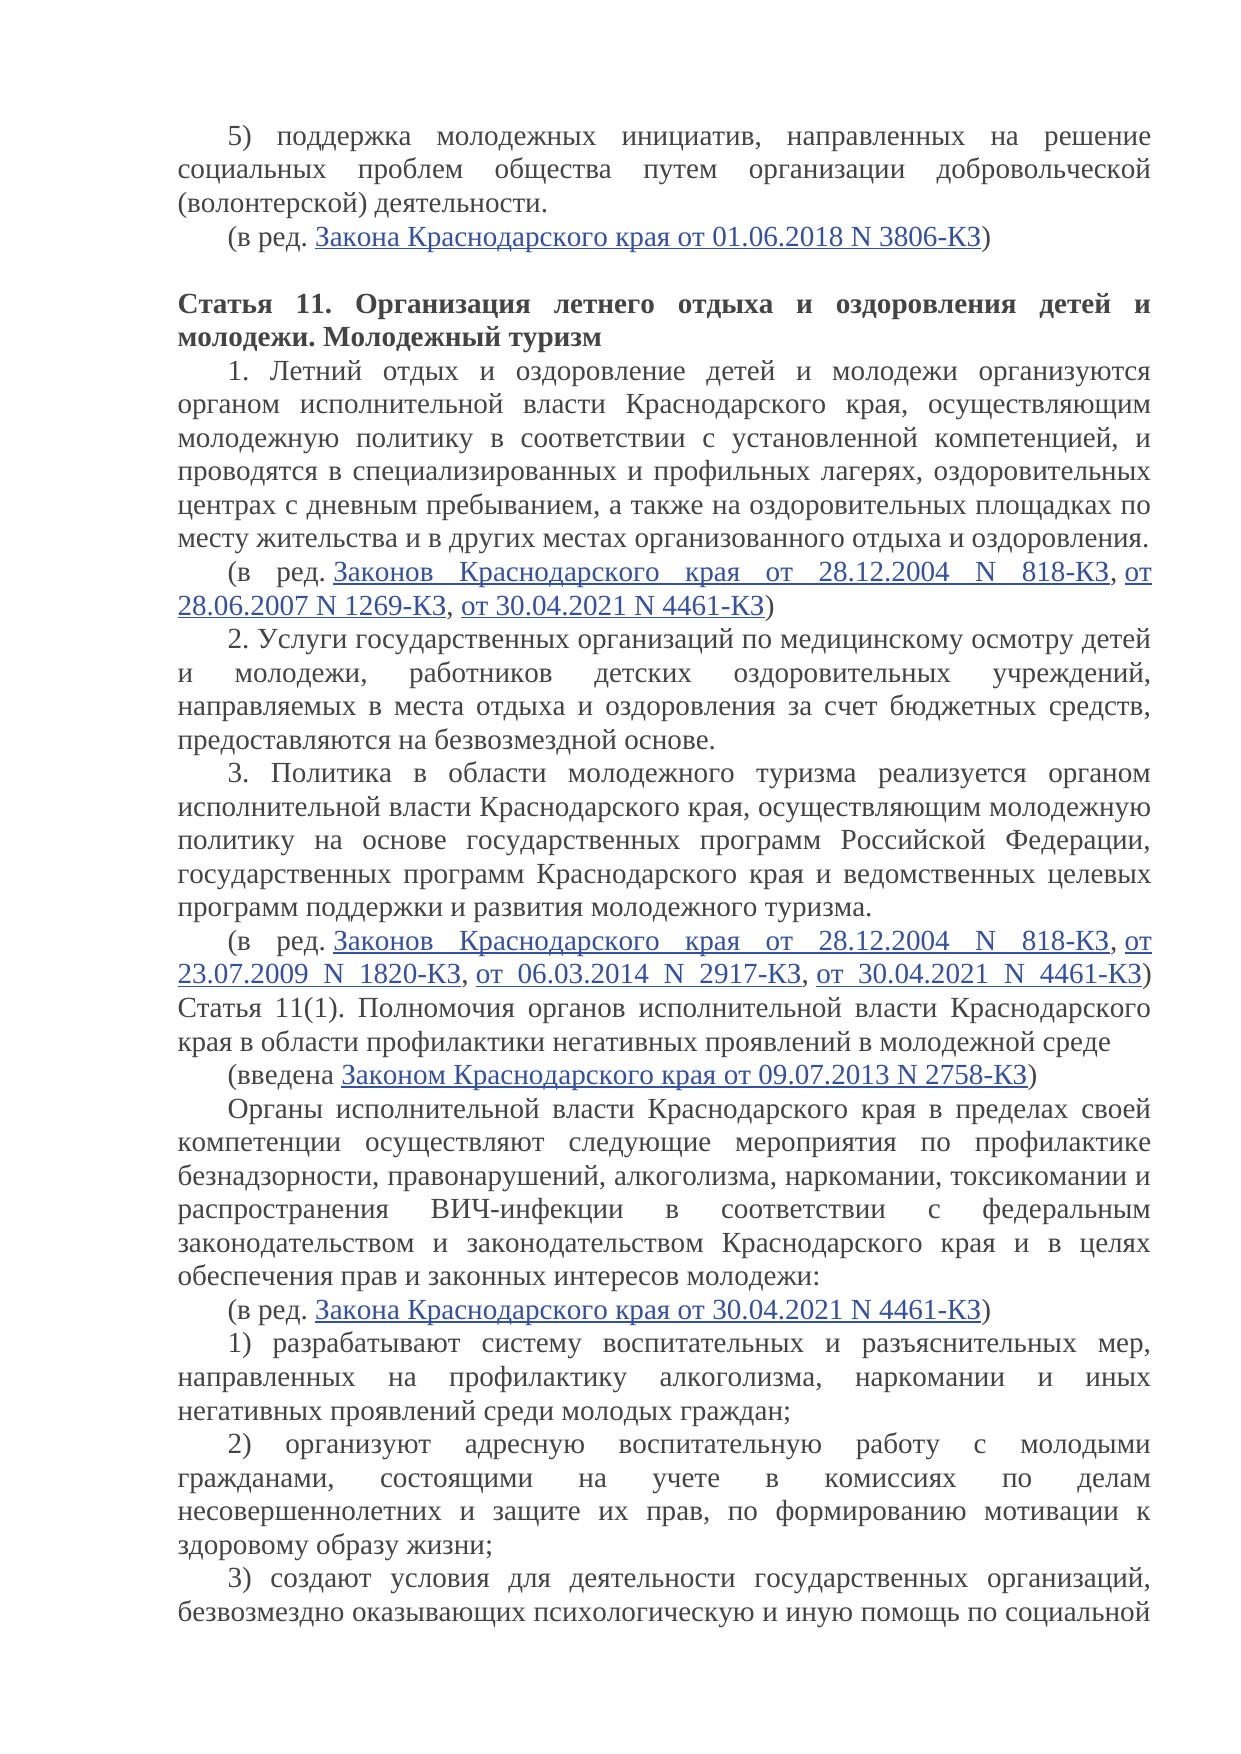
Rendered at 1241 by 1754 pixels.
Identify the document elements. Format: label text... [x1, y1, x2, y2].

text (в ред. Законов Краснодарского края от 28.12.2004 N 818-КЗ, от 28.06.2007 N 1269-КЗ, от 30.04.2021 N 4461-КЗ) [177, 554, 1152, 621]
text 3. Политика в области молодежного туризма реализуется органом исполнительной власти Краснодарского края, осуществляющим молодежную политику на основе государственных программ Российской Федерации, государственных программ Краснодарского края и ведомственных целевых программ поддержки и развития молодежного туризма. [177, 755, 1152, 923]
text Органы исполнительной власти Краснодарского края в пределах своей компетенции осуществляют следующие мероприятия по профилактике безнадзорности, правонарушений, алкоголизма, наркомании, токсикомании и распространения ВИЧ-инфекции в соответствии с федеральным законодательством и законодательством Краснодарского края и в целях обеспечения прав и законных интересов молодежи: [177, 1091, 1152, 1292]
text (в ред. Закона Краснодарского края от 30.04.2021 N 4461-КЗ) [177, 1292, 1152, 1326]
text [177, 219, 1152, 252]
text 1) разрабатывают систему воспитательных и разъяснительных мер, направленных на профилактику алкоголизма, наркомании и иных негативных проявлений среди молодых граждан; [177, 1326, 1152, 1426]
text 5) поддержка молодежных инициатив, направленных на решение социальных проблем общества путем организации добровольческой (волонтерской) деятельности. [177, 118, 1152, 219]
text (в ред. Законов Краснодарского края от 28.12.2004 N 818-КЗ, от 23.07.2009 N 1820-КЗ, от 06.03.2014 N 2917-КЗ, от 30.04.2021 N 4461-КЗ) Статья 11(1). Полномочия органов исполнительной власти Краснодарского края в области профилактики негативных проявлений в молодежной среде [177, 923, 1152, 1057]
text (введена Законом Краснодарского края от 09.07.2013 N 2758-КЗ) [177, 1057, 1152, 1091]
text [177, 1560, 1152, 1627]
text 2) организуют адресную воспитательную работу с молодыми гражданами, состоящими на учете в комиссиях по делам несовершеннолетних и защите их прав, по формированию мотивации к здоровому образу жизни; [177, 1426, 1152, 1560]
text 1. Летний отдых и оздоровление детей и молодежи организуются органом исполнительной власти Краснодарского края, осуществляющим молодежную политику в соответствии с установленной компетенцией, и проводятся в специализированных и профильных лагерях, оздоровительных центрах с дневным пребыванием, а также на оздоровительных площадках по месту жительства и в других местах организованного отдыха и оздоровления. [177, 353, 1152, 554]
text 2. Услуги государственных организаций по медицинскому осмотру детей и молодежи, работников детских оздоровительных учреждений, направляемых в места отдыха и оздоровления за счет бюджетных средств, предоставляются на безвозмездной основе. [177, 621, 1152, 755]
text Статья 11. Организация летнего отдыха и оздоровления детей и молодежи. Молодежный туризм [177, 252, 1152, 353]
